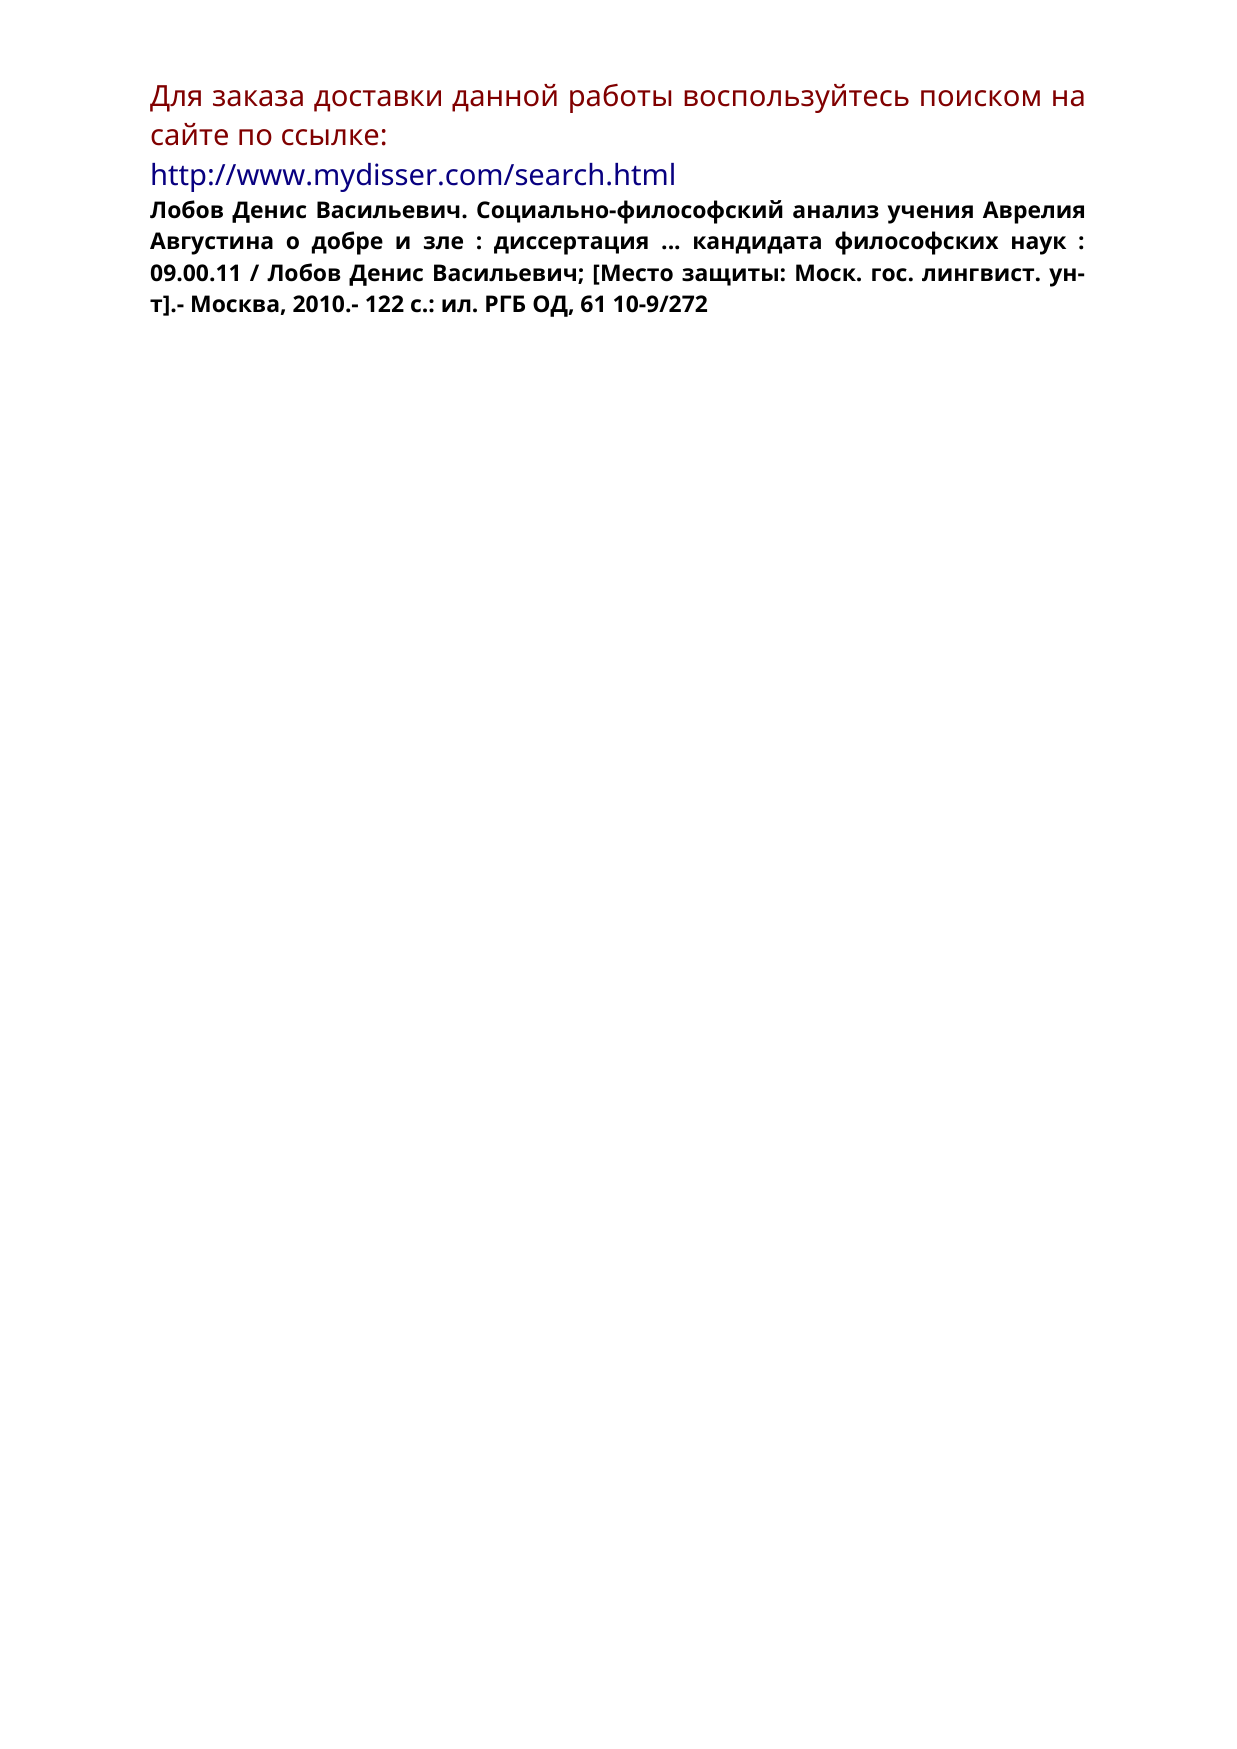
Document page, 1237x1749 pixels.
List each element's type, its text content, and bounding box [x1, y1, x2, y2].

text Лобов Денис Васильевич. Социально-философский анализ учения Аврелия Августина о добре и зле : диссертация ... кандидата философских наук : 09.00.11 / Лобов Денис Васильевич; [Место защиты: Моск. гос. лингвист. ун-т].- Москва, 2010.- 122 с.: ил. РГБ ОД, 61 10-9/272 [150, 194, 1086, 319]
